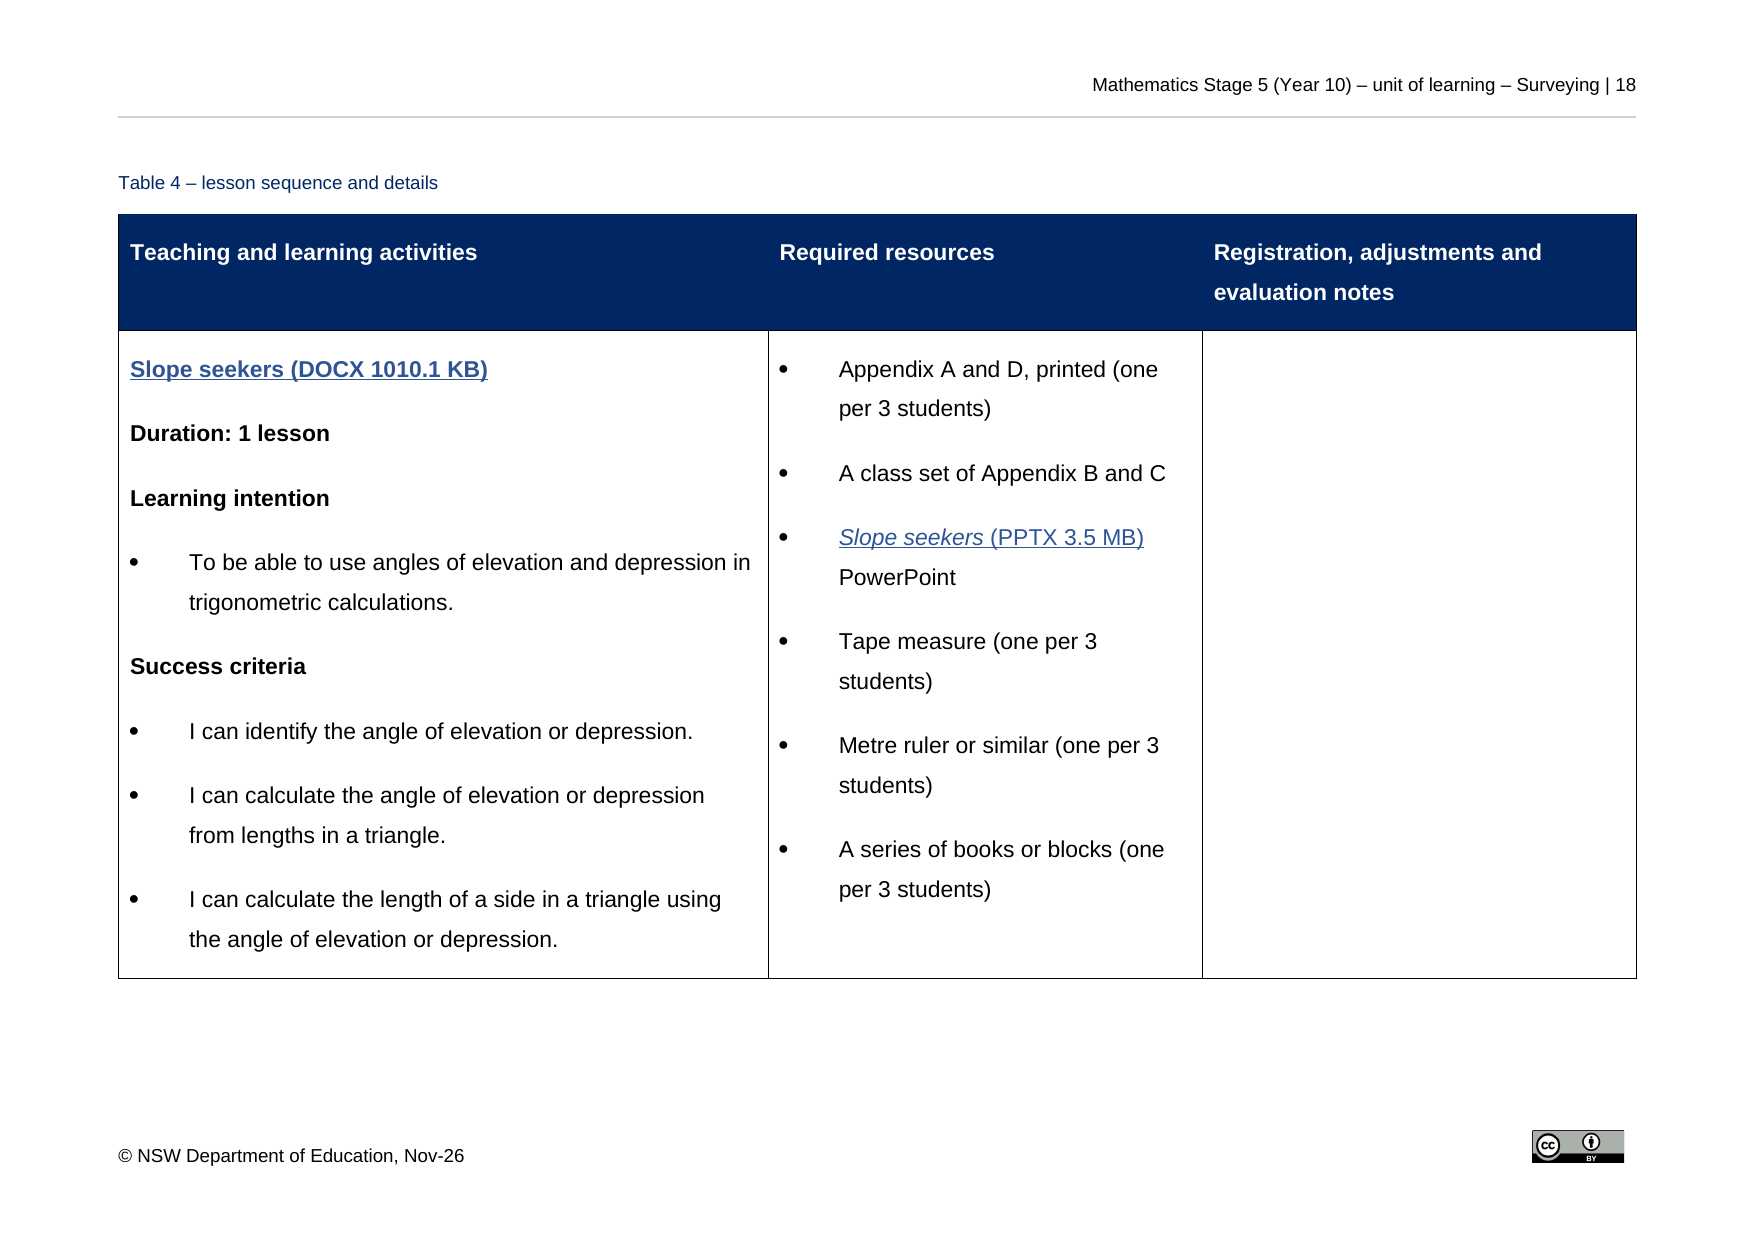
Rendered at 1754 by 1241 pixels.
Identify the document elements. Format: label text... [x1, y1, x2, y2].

text Table 4 – lesson sequence and details [118, 172, 1636, 193]
table_cell Slope seekers (DOCX 1010.1 KB) Duration: 1 lesson Learning intention To be able to use angles of elevation and depression in trigonometric calculations. Success criteria I can identify the angle of elevation or depression. I can calculate the angle of elevation or depression from lengths in a triangle. I can calculate the length of a side in a triangle using the angle of elevation or depression. [119, 331, 768, 978]
table_cell [1203, 331, 1636, 978]
table_cell Appendix A and D, printed (one per 3 students) A class set of Appendix B and C Slope seekers (PPTX 3.5 MB) PowerPoint Tape measure (one per 3 students) Metre ruler or similar (one per 3 students) A series of books or blocks (one per 3 students) [769, 331, 1202, 978]
table_header Registration, adjustments and evaluation notes [1202, 214, 1636, 330]
picture [1532, 1130, 1625, 1163]
table_header Teaching and learning activities [119, 214, 768, 330]
table_header Required resources [768, 214, 1202, 330]
